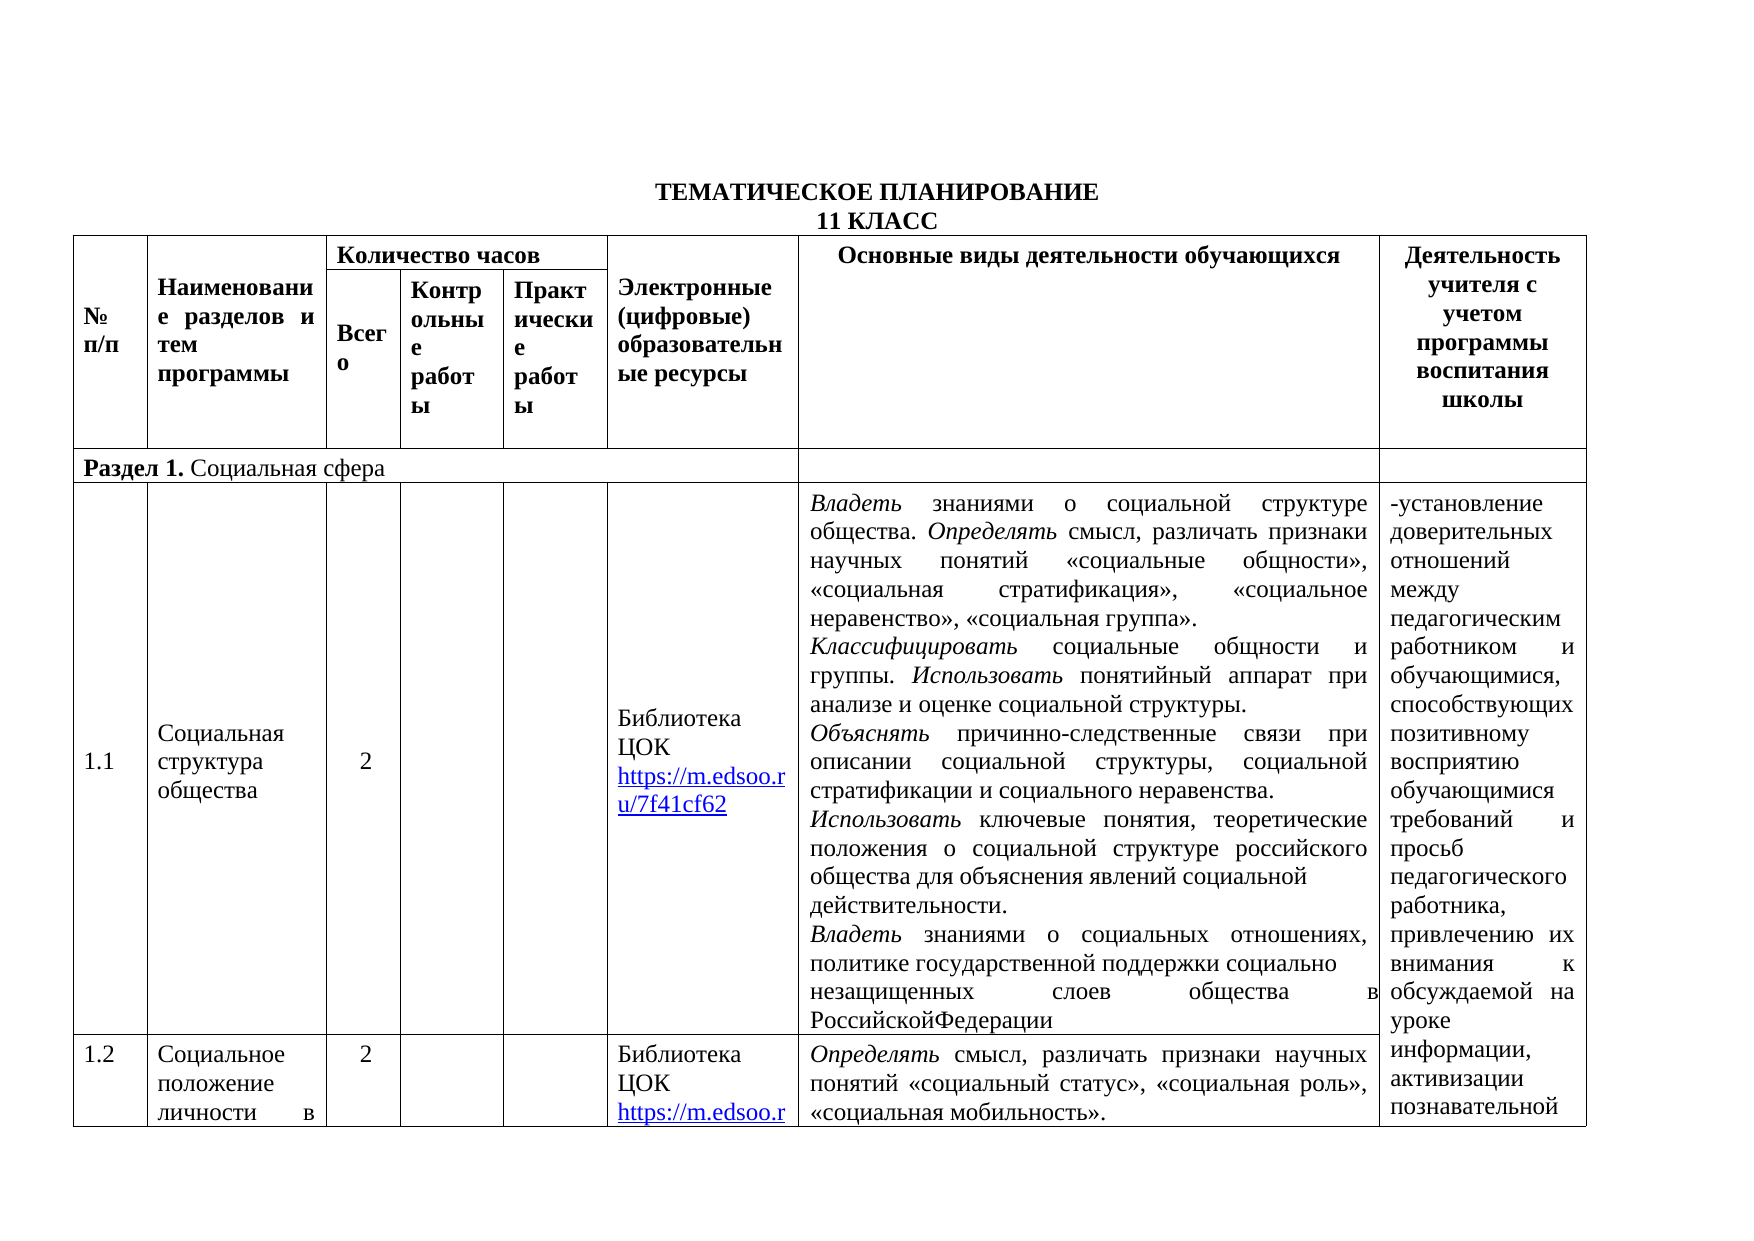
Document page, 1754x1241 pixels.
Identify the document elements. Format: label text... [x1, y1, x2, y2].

table_cell [504, 1035, 607, 1126]
table_header Количество часов [327, 236, 607, 269]
table_cell 1.2 [74, 1035, 147, 1126]
table_cell Практические работы [504, 270, 607, 447]
table_cell Владеть знаниями о социальной структуре общества. Определять смысл, различать признаки научных понятий «социальные общности», «социальная стратификация», «социальное неравенство», «социальная группа». Классифицировать социальные общности и группы. Использовать понятийный аппарат при анализе и оценке социальной структуры. Объяснять причинно-следственные связи при описании социальной структуры, социальной стратификации и социального неравенства. Использовать ключевые понятия, теоретические положения о социальной структуре российского общества для объяснения явлений социальной действительности. Владеть знаниями о социальных отношениях, политике государственной поддержки социально незащищенных слоев общества в РоссийскойФедерации [799, 483, 1379, 1034]
text 11 КЛАСС [118, 206, 1636, 235]
table_header Электронные (цифровые) образовательные ресурсы [608, 236, 798, 447]
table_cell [608, 1035, 798, 1126]
table_cell [401, 1035, 503, 1126]
table_cell 1.1 [74, 483, 147, 1034]
table_cell [401, 483, 503, 1034]
table_cell 2 [327, 1035, 400, 1126]
table_cell [799, 449, 1379, 482]
table_cell Раздел 1. Социальная сфера [74, 449, 798, 482]
table_cell Социальная структура общества [148, 483, 326, 1034]
table_cell Контрольные работы [401, 270, 503, 447]
table_cell Библиотека ЦОК https://m.edsoo.ru/7f41cf62 [608, 483, 798, 1034]
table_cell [148, 1035, 326, 1126]
table_header № п/п [74, 236, 147, 447]
text ТЕМАТИЧЕСКОЕ ПЛАНИРОВАНИЕ [118, 177, 1636, 206]
table_header Наименование разделов и тем программы [148, 236, 326, 447]
table_cell Всего [327, 270, 400, 447]
table_header Деятельность учителя с учетом программы воспитания школы [1380, 236, 1586, 447]
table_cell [799, 1035, 1379, 1126]
table_cell [504, 483, 607, 1034]
table_cell [1380, 449, 1586, 482]
table_header Основные виды деятельности обучающихся [799, 236, 1379, 447]
table_cell 2 [327, 483, 400, 1034]
